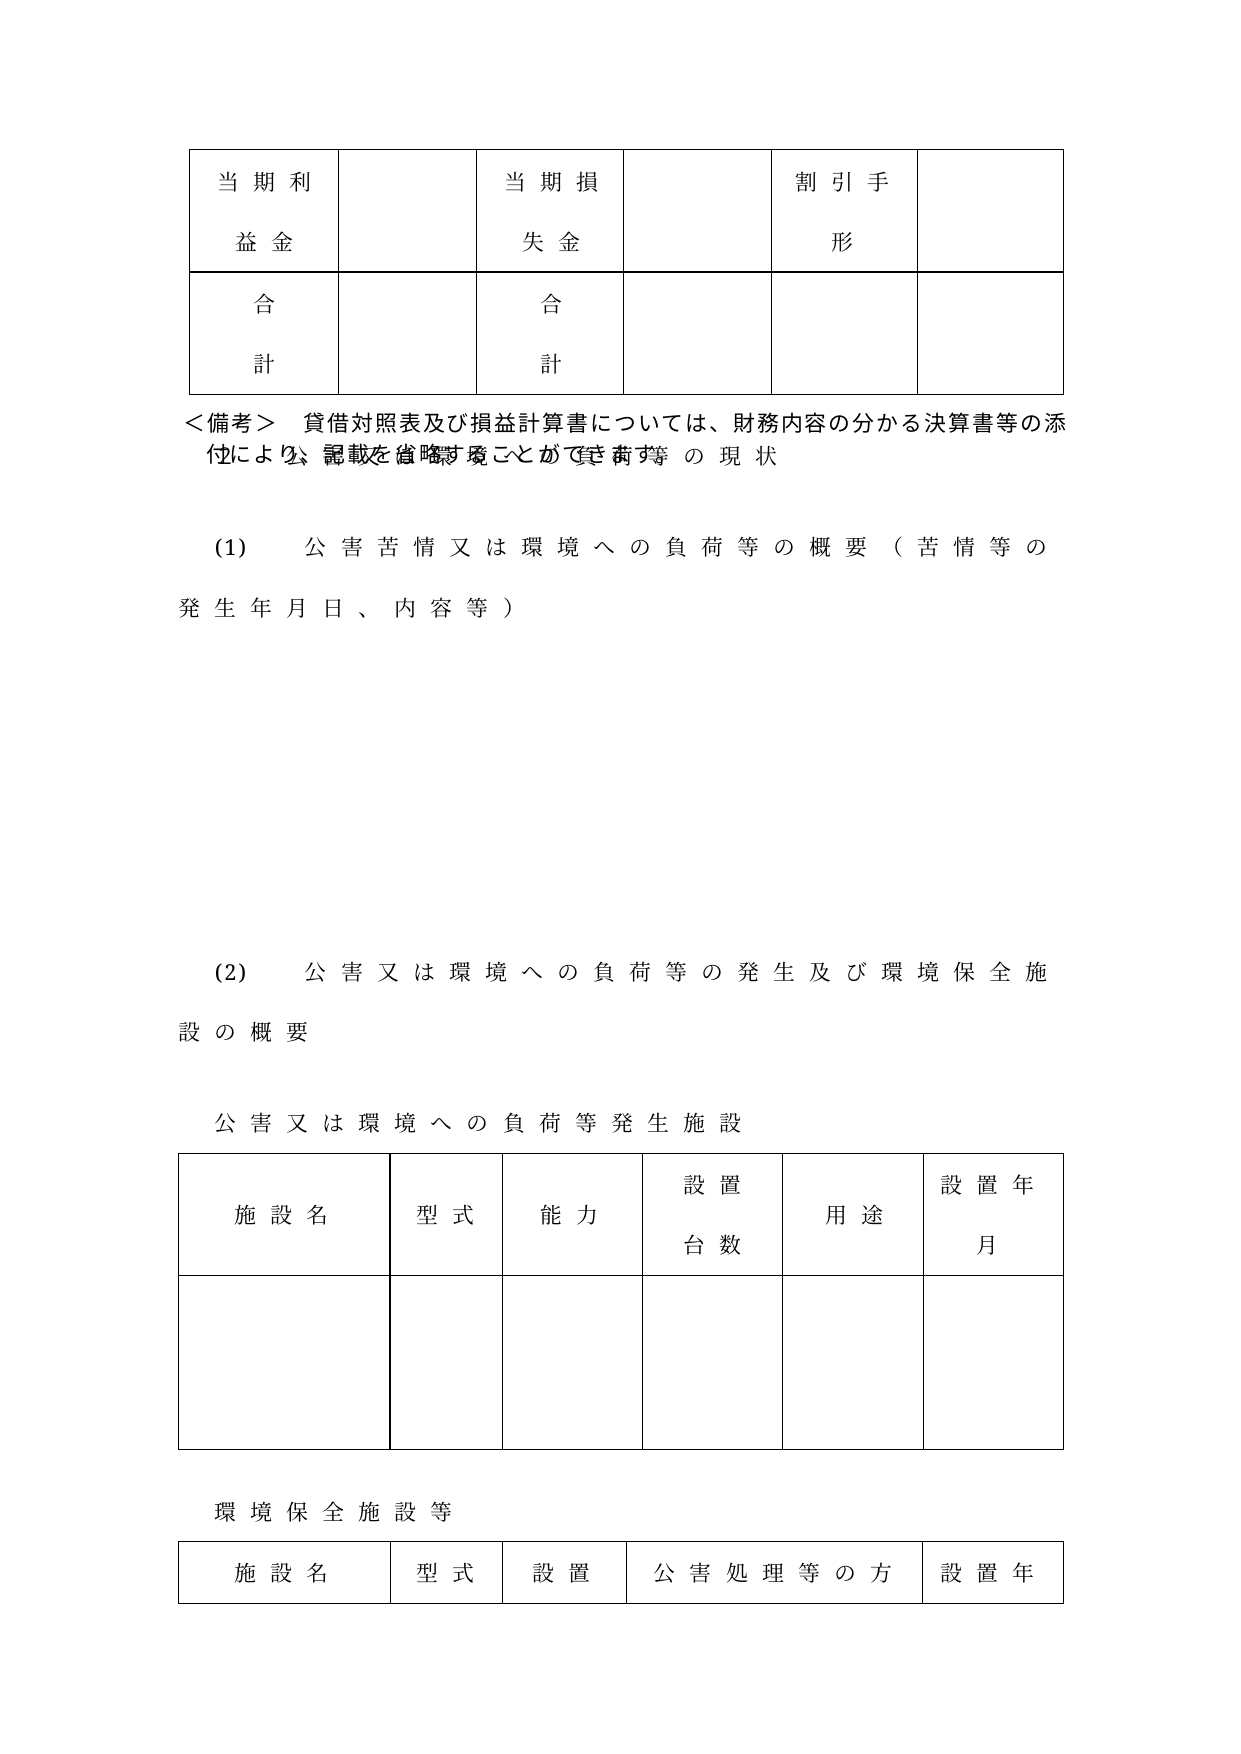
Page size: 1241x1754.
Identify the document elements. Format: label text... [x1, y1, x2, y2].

table_cell [624, 273, 742, 394]
table_cell 当期損失金 [477, 150, 623, 271]
table_cell [918, 273, 1018, 394]
table_cell [339, 150, 440, 271]
table_header 型式 [391, 1542, 502, 1603]
table_cell [440, 150, 476, 271]
table_cell 合 計 [477, 273, 623, 394]
table_header 設置台数 [503, 1542, 626, 1603]
table_cell [179, 1276, 389, 1449]
table_header 設置台数 [643, 1154, 782, 1275]
table_cell [391, 1276, 502, 1449]
text 環境保全施設等 [178, 1480, 1062, 1541]
table_cell [1019, 273, 1063, 394]
table_cell [742, 273, 771, 394]
table_header 設置年月 [924, 1154, 1063, 1275]
table_cell [918, 150, 1018, 271]
table_cell 当期利益金 [190, 150, 338, 271]
text 公害又は環境への負荷等発生施設 [178, 1092, 1062, 1152]
table_cell [924, 1276, 1063, 1449]
table_cell 合 計 [190, 273, 338, 394]
table_cell [1019, 150, 1063, 271]
table_cell [772, 273, 917, 394]
table_cell [503, 1276, 642, 1449]
text (2) 公害又は環境への負荷等の発生及び環境保全施設の概要 [178, 940, 1062, 1062]
text ２ 公害又は環境への負荷等の現状 [178, 425, 1062, 486]
table_header 設置年月 [923, 1542, 1063, 1603]
table_header 用途 [783, 1154, 923, 1275]
table_header 施設名 [179, 1154, 389, 1275]
table_cell [783, 1276, 923, 1449]
table_cell 割引手形 [772, 150, 917, 271]
table_cell [440, 273, 476, 394]
table_header 能力 [503, 1154, 642, 1275]
table_header 型式 [391, 1154, 502, 1275]
table_header 施設名 [179, 1542, 390, 1603]
table_cell [643, 1276, 782, 1449]
table_cell [624, 150, 742, 271]
table_cell [742, 150, 771, 271]
table_header 公害処理等の方式及び能力 [627, 1542, 922, 1603]
table_cell [339, 273, 440, 394]
text (1) 公害苦情又は環境への負荷等の概要（苦情等の発生年月日、内容等） [178, 516, 1062, 637]
